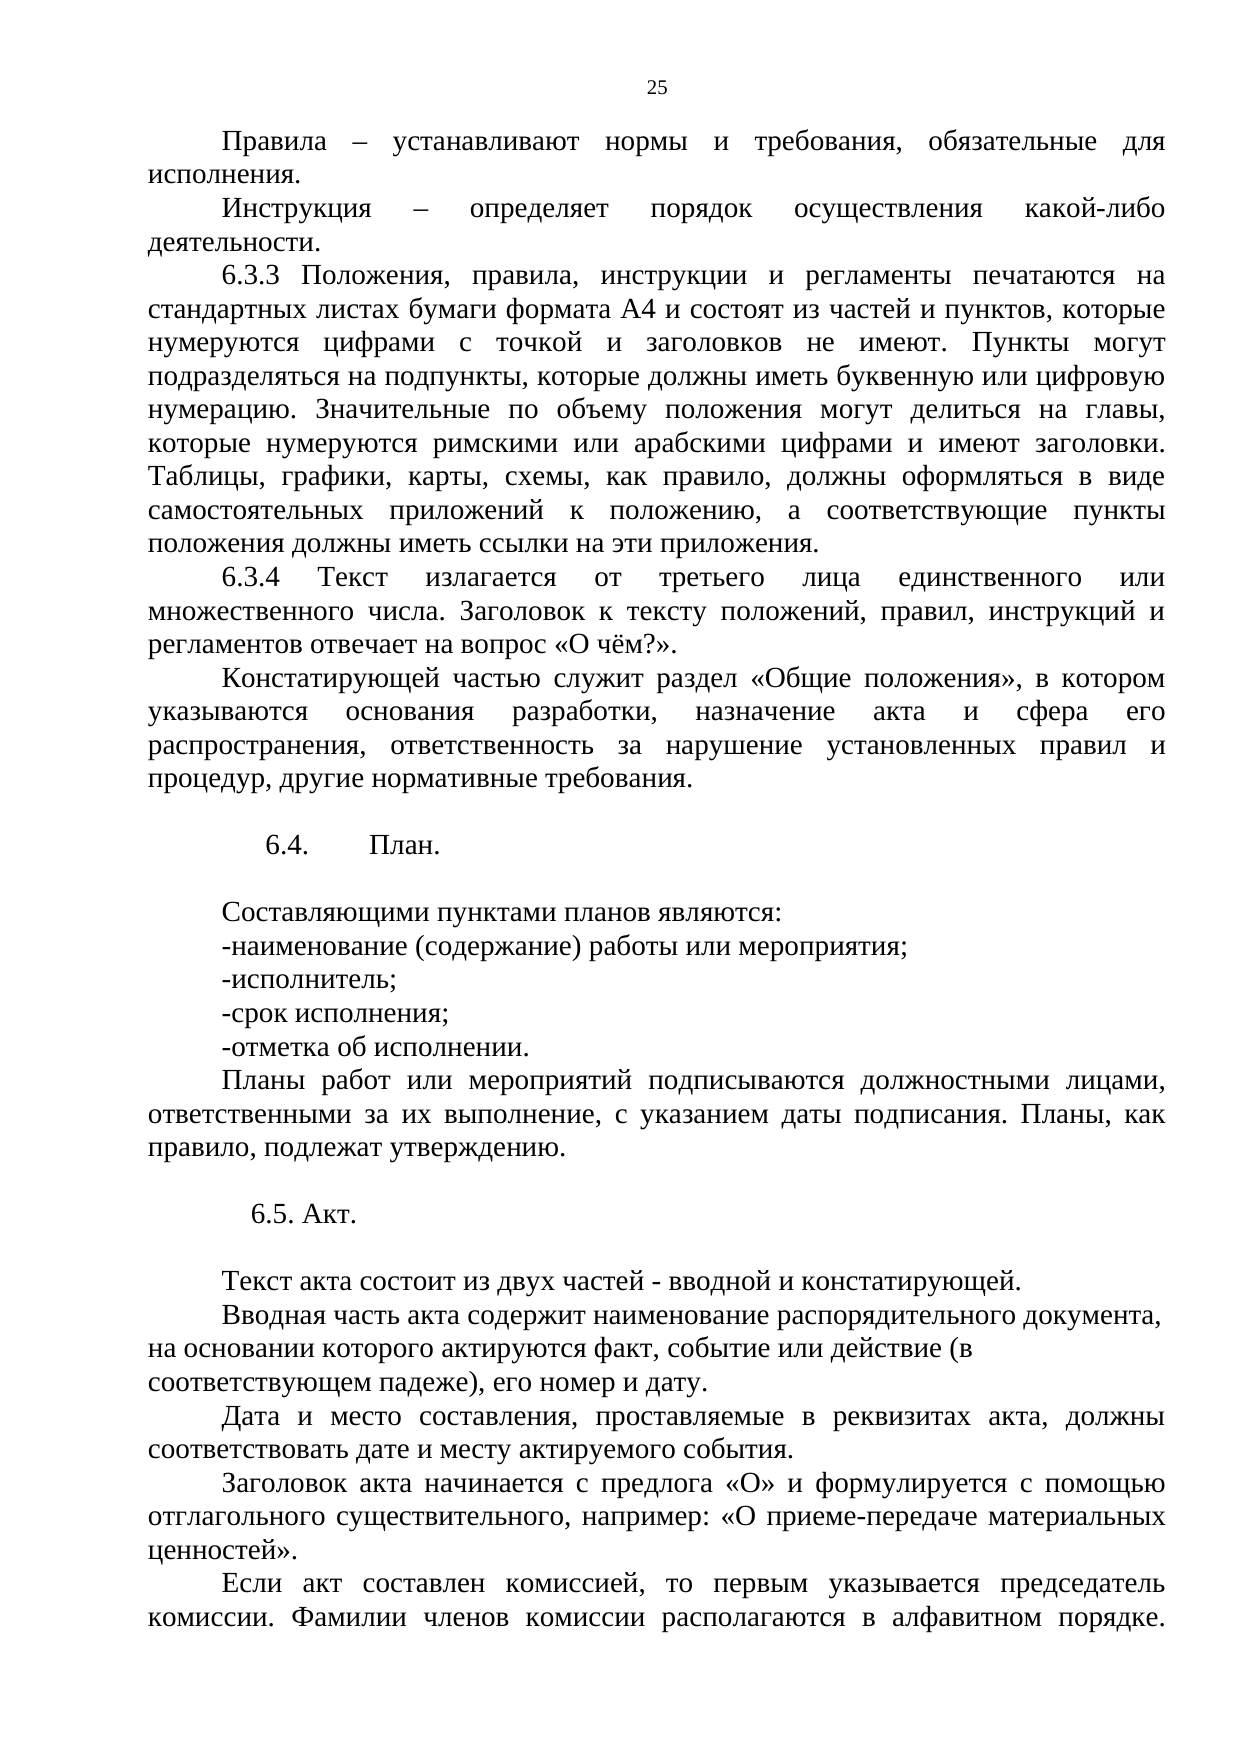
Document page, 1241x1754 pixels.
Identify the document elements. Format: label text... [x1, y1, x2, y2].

text Составляющими пунктами планов являются: [148, 894, 1166, 928]
text Планы работ или мероприятий подписываются должностными лицами, ответственными за их выполнение, с указанием даты подписания. Планы, как правило, подлежат утверждению. [148, 1062, 1166, 1163]
text 6.5. Акт. [148, 1196, 1166, 1230]
text Инструкция – определяет порядок осуществления какой-либо деятельности. [148, 190, 1166, 257]
text 6.4. План. [148, 827, 1166, 861]
text Заголовок акта начинается с предлога «О» и формулируется с помощью отглагольного существительного, например: «О приеме-передаче материальных ценностей». [148, 1465, 1166, 1565]
text 6.3.3 Положения, правила, инструкции и регламенты печатаются на стандартных листах бумаги формата А4 и состоят из частей и пунктов, которые нумеруются цифрами с точкой и заголовков не имеют. Пункты могут подразделяться на подпункты, которые должны иметь буквенную или цифровую нумерацию. Значительные по объему положения могут делиться на главы, которые нумеруются римскими или арабскими цифрами и имеют заголовки. Таблицы, графики, карты, схемы, как правило, должны оформляться в виде самостоятельных приложений к положению, а соответствующие пункты положения должны иметь ссылки на эти приложения. [148, 257, 1166, 559]
text -исполнитель; [148, 962, 1166, 995]
text Дата и место составления, проставляемые в реквизитах акта, должны соответствовать дате и месту актируемого события. [148, 1398, 1166, 1465]
text -отметка об исполнении. [148, 1029, 1166, 1062]
text Текст акта состоит из двух частей - вводной и констатирующей. [148, 1263, 1166, 1297]
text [148, 1565, 1166, 1632]
text Вводная часть акта содержит наименование распорядительного документа, на основании которого актируются факт, событие или действие (в соответствующем падеже), его номер и дату. [148, 1297, 1166, 1398]
text Правила – устанавливают нормы и требования, обязательные для исполнения. [148, 123, 1166, 190]
text 6.3.4 Текст излагается от третьего лица единственного или множественного числа. Заголовок к тексту положений, правил, инструкций и регламентов отвечает на вопрос «О чём?». [148, 559, 1166, 660]
text Констатирующей частью служит раздел «Общие положения», в котором указываются основания разработки, назначение акта и сфера его распространения, ответственность за нарушение установленных правил и процедур, другие нормативные требования. [148, 660, 1166, 794]
text -срок исполнения; [148, 995, 1166, 1029]
text -наименование (содержание) работы или мероприятия; [148, 928, 1166, 962]
